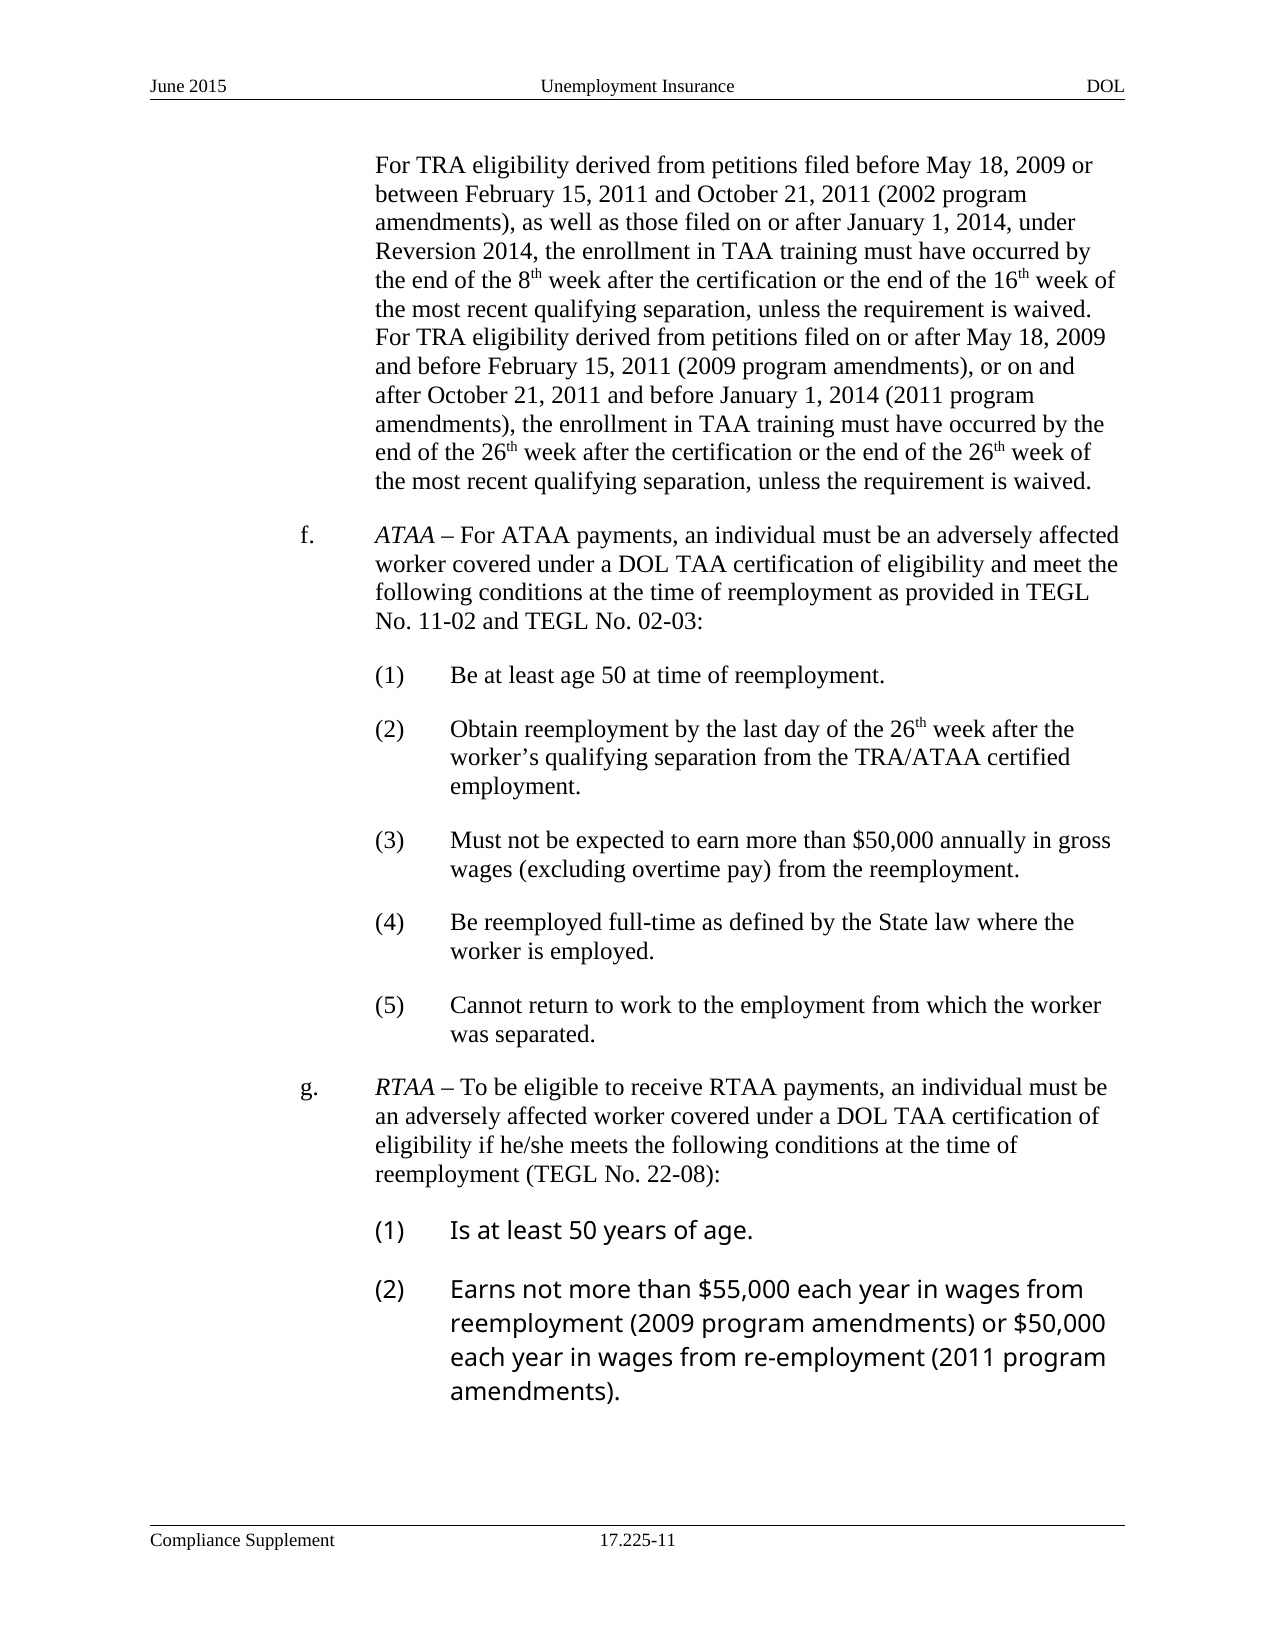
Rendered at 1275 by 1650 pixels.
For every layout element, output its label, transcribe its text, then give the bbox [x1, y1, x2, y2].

text (2) Obtain reemployment by the last day of the 26th week after the worker’s qualifying separation from the TRA/ATAA certified employment. [375, 714, 1125, 800]
text (5) Cannot return to work to the employment from which the worker was separated. [375, 990, 1125, 1047]
text (2) Earns not more than $55,000 each year in wages from reemployment (2009 program amendments) or $50,000 each year in wages from re-employment (2011 program amendments). [375, 1272, 1125, 1408]
text (3) Must not be expected to earn more than $50,000 annually in gross wages (excluding overtime pay) from the reemployment. [375, 825, 1125, 882]
text (1) Be at least age 50 at time of reemployment. [300, 660, 1125, 689]
text (1) Is at least 50 years of age. [300, 1212, 1125, 1247]
text For TRA eligibility derived from petitions filed before May 18, 2009 or between February 15, 2011 and October 21, 2011 (2002 program amendments), as well as those filed on or after January 1, 2014, under Reversion 2014, the enrollment in TAA training must have occurred by the end of the 8th week after the certification or the end of the 16th week of the most recent qualifying separation, unless the requirement is waived. For TRA eligibility derived from petitions filed on or after May 18, 2009 and before February 15, 2011 (2009 program amendments), or on and after October 21, 2011 and before January 1, 2014 (2011 program amendments), the enrollment in TAA training must have occurred by the end of the 26th week after the certification or the end of the 26th week of the most recent qualifying separation, unless the requirement is waived. [375, 150, 1125, 495]
text (4) Be reemployed full-time as defined by the State law where the worker is employed. [375, 907, 1125, 965]
text g. RTAA – To be eligible to receive RTAA payments, an individual must be an adversely affected worker covered under a DOL TAA certification of eligibility if he/she meets the following conditions at the time of reemployment (TEGL No. 22-08): [300, 1072, 1125, 1187]
text f. ATAA – For ATAA payments, an individual must be an adversely affected worker covered under a DOL TAA certification of eligibility and meet the following conditions at the time of reemployment as provided in TEGL No. 11-02 and TEGL No. 02-03: [300, 520, 1125, 635]
